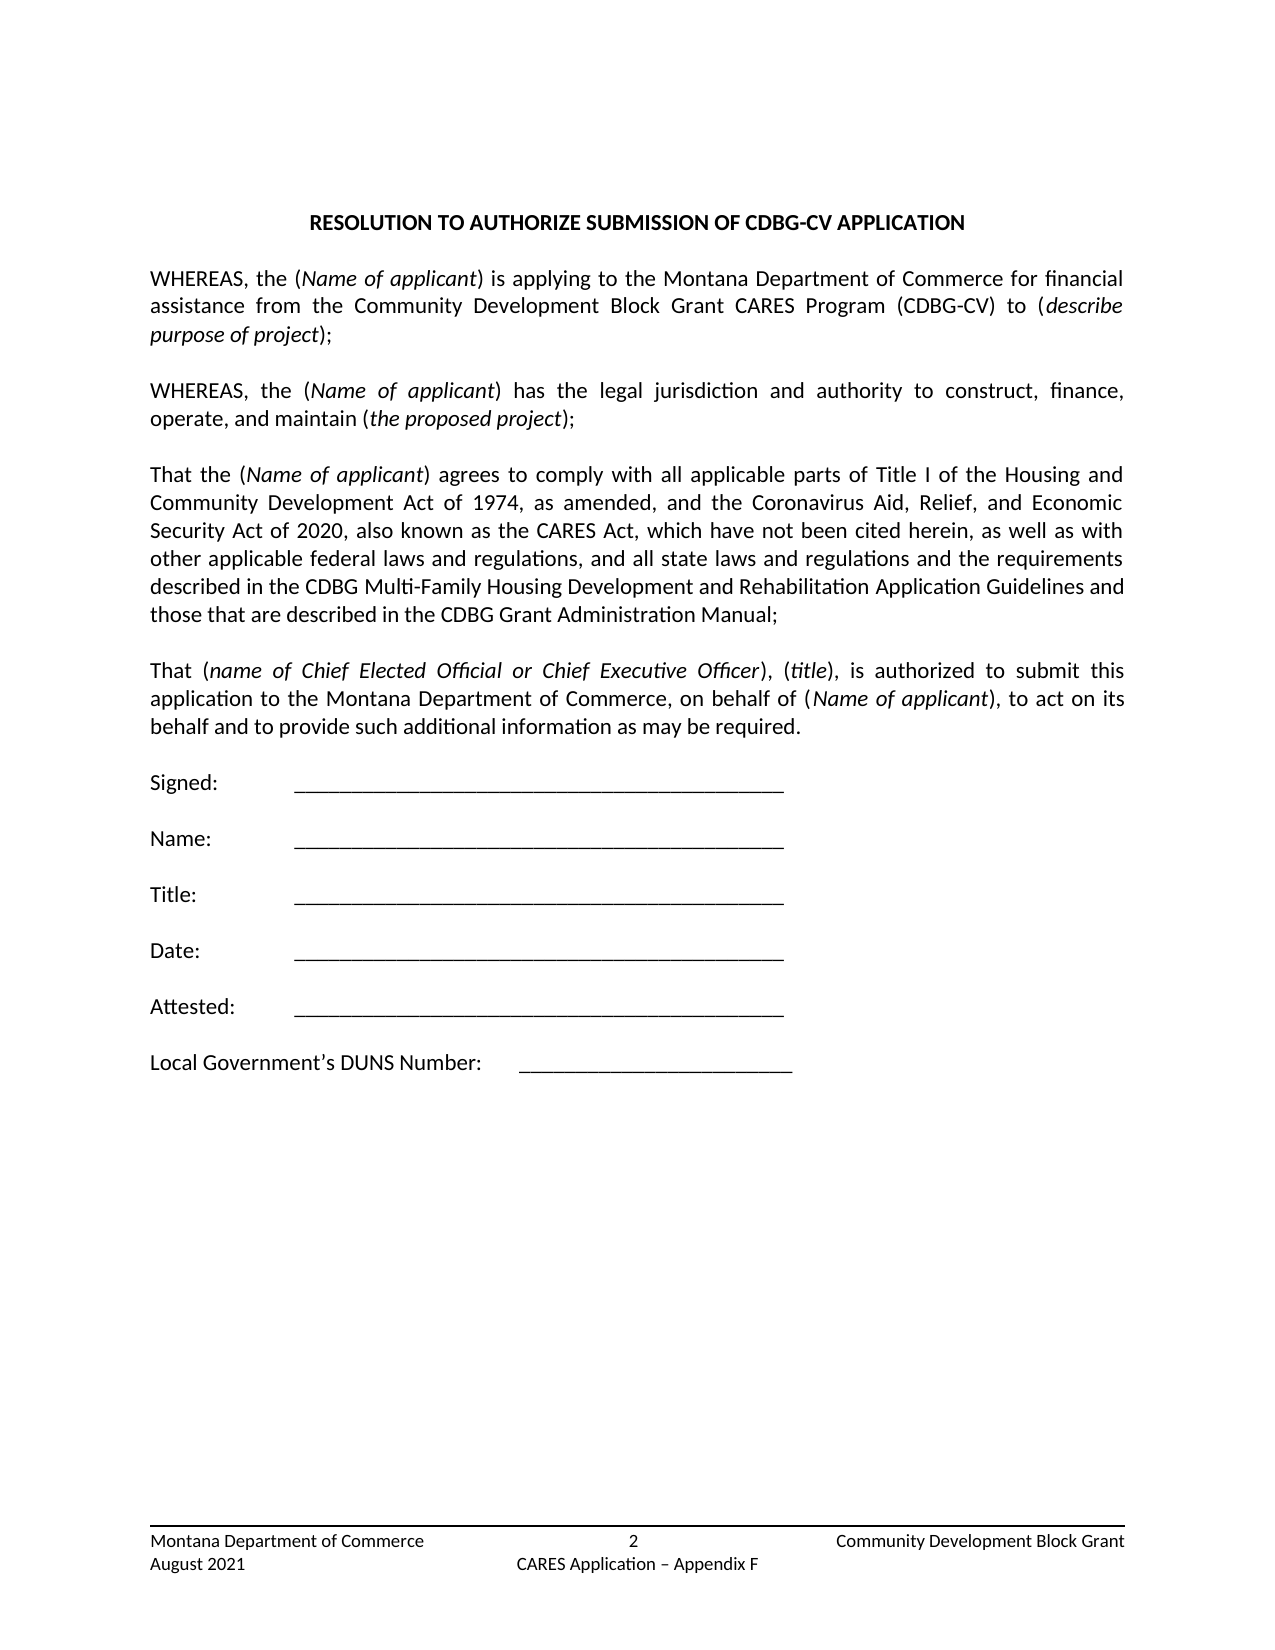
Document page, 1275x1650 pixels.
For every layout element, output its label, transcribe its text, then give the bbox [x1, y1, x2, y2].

text Name: ___________________________________________ [150, 824, 1125, 852]
text WHEREAS, the (Name of applicant) is applying to the Montana Department of Commerce for financial assistance from the Community Development Block Grant CARES Program (CDBG-CV) to (describe purpose of project); [150, 264, 1125, 348]
text Date: ___________________________________________ [150, 936, 1125, 964]
text That the (Name of applicant) agrees to comply with all applicable parts of Title I of the Housing and Community Development Act of 1974, as amended, and the Coronavirus Aid, Relief, and Economic Security Act of 2020, also known as the CARES Act, which have not been cited herein, as well as with other applicable federal laws and regulations, and all state laws and regulations and the requirements described in the CDBG Multi-Family Housing Development and Rehabilitation Application Guidelines and those that are described in the CDBG Grant Administration Manual; [150, 460, 1125, 628]
text Signed: ___________________________________________ [150, 768, 1125, 796]
text Local Government’s DUNS Number: ________________________ [150, 1048, 1125, 1076]
text WHEREAS, the (Name of applicant) has the legal jurisdiction and authority to construct, finance, operate, and maintain (the proposed project); [150, 376, 1125, 432]
text Title: ___________________________________________ [150, 880, 1125, 908]
text Attested: ___________________________________________ [150, 992, 1125, 1020]
text That (name of Chief Elected Official or Chief Executive Officer), (title), is authorized to submit this application to the Montana Department of Commerce, on behalf of (Name of applicant), to act on its behalf and to provide such additional information as may be required. [150, 656, 1125, 740]
text RESOLUTION TO AUTHORIZE SUBMISSION OF CDBG-CV APPLICATION [150, 208, 1125, 236]
